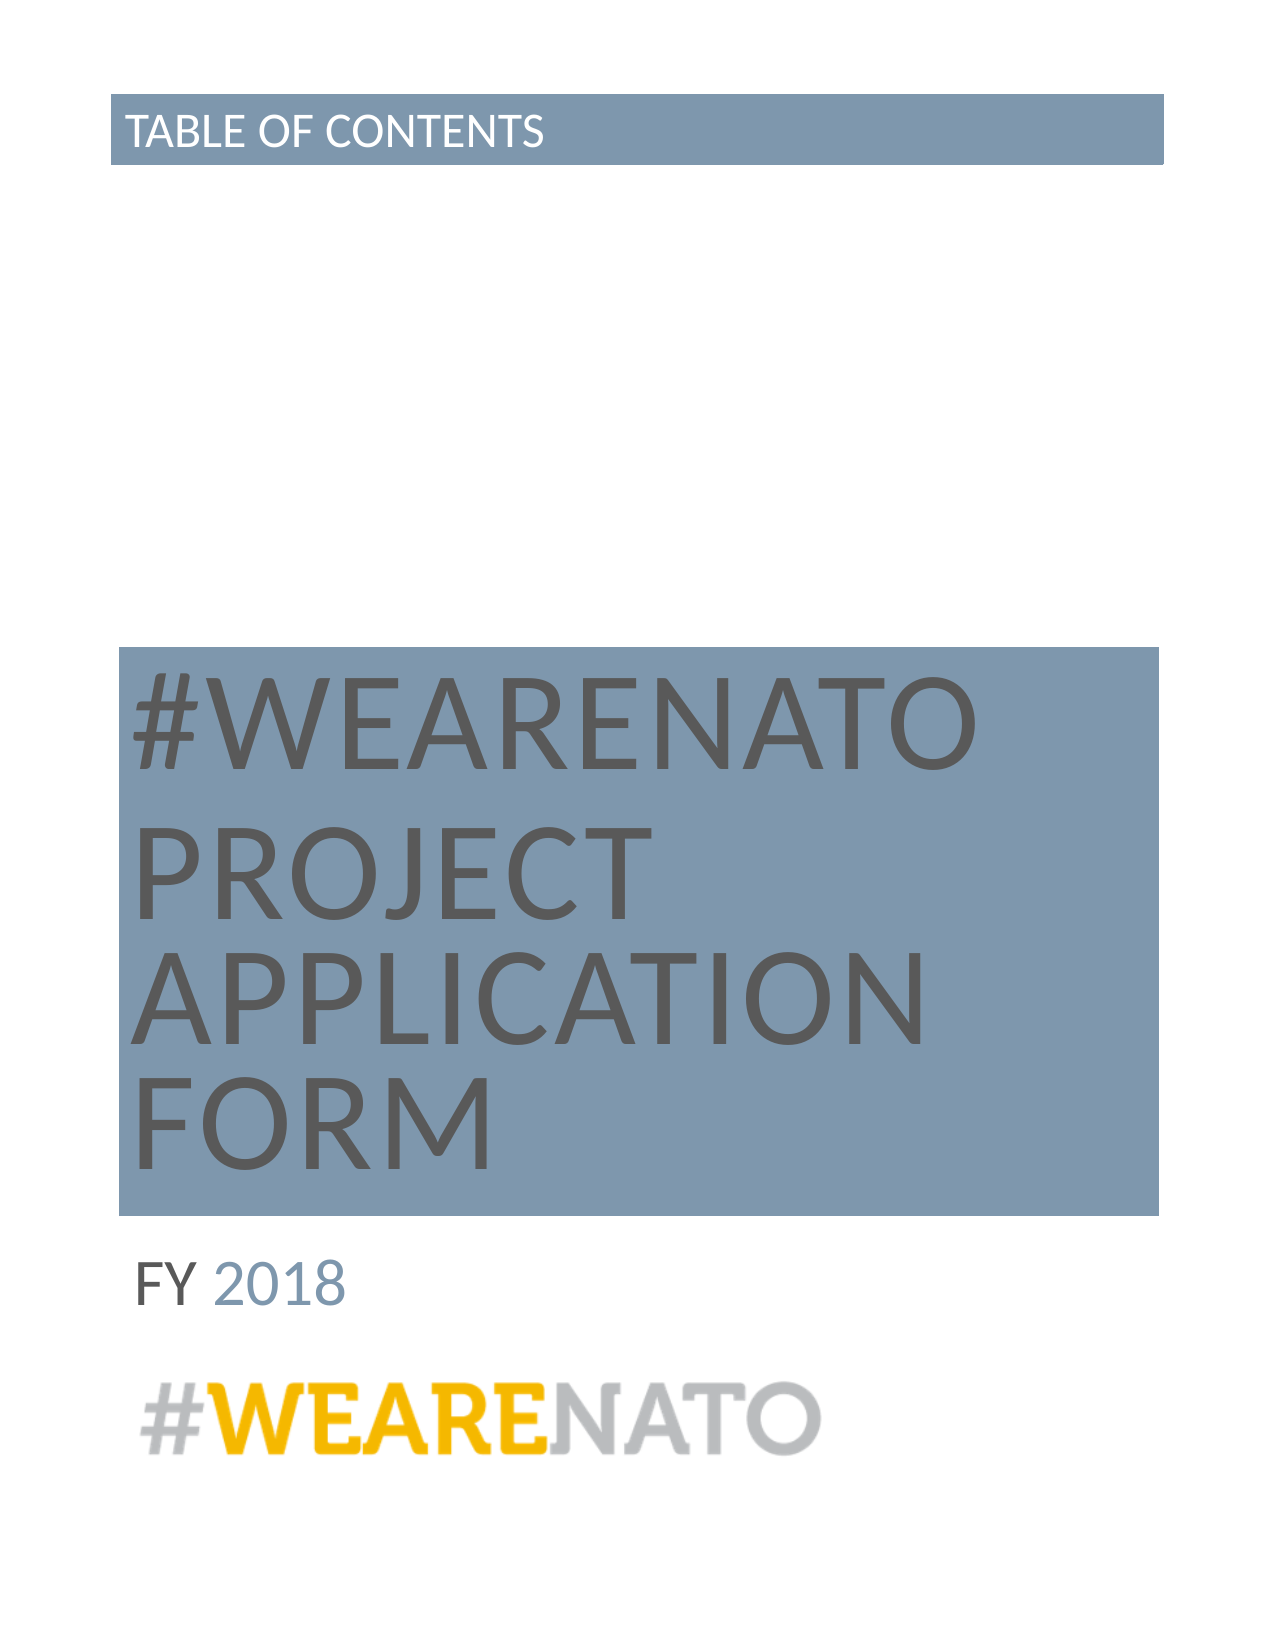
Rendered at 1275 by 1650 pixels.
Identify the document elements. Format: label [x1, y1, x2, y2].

picture [133, 1376, 827, 1461]
